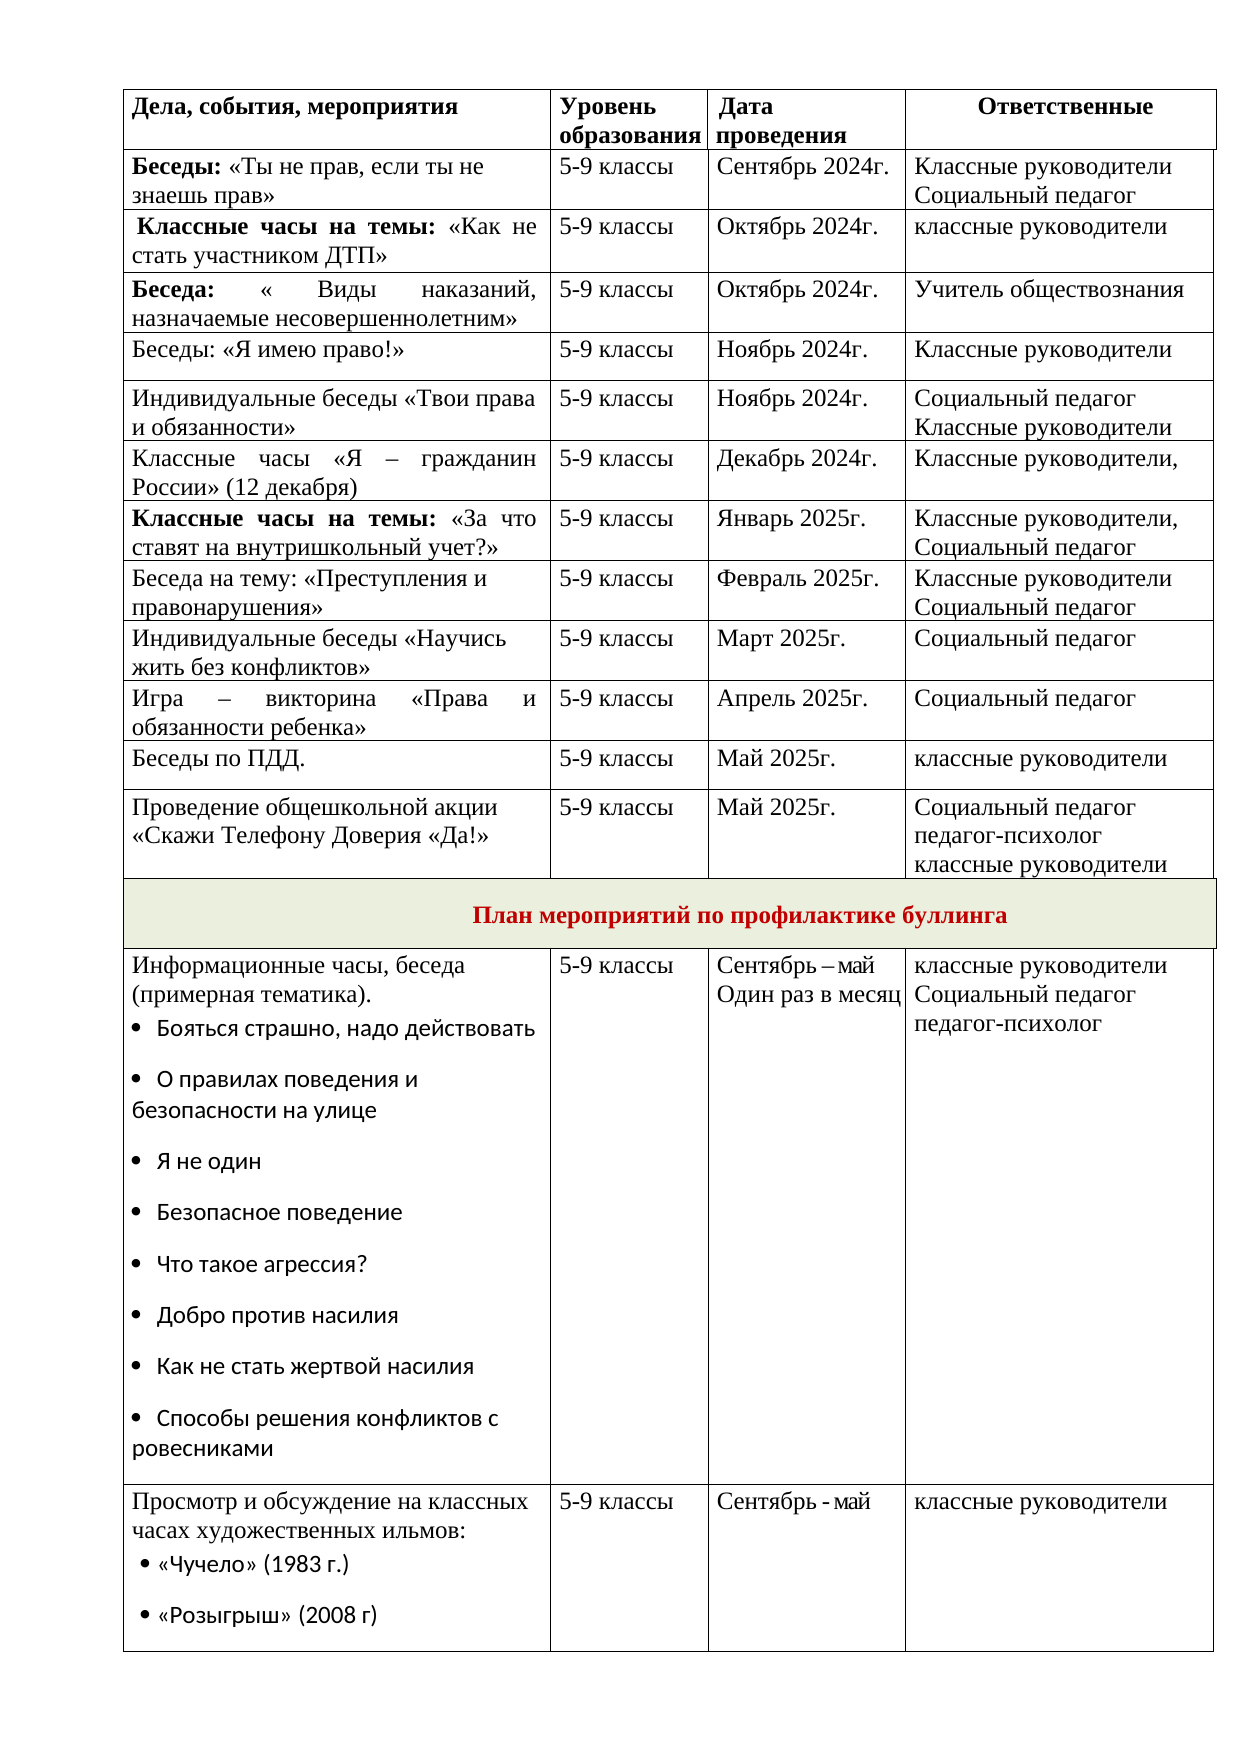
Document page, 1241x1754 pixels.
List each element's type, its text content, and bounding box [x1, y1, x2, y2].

table_cell Беседа: « Виды наказаний, назначаемые несовершеннолетним» [124, 273, 550, 332]
table_cell Ноябрь 2024г. [709, 381, 905, 440]
table_header Дела, события, мероприятия [124, 90, 550, 149]
table_cell Игра – викторина «Права и обязанности ребенка» [124, 681, 550, 740]
table_cell Беседы по ПДД. [124, 741, 550, 789]
table_header Ответственные [906, 90, 1216, 149]
table_cell Март 2025г. [709, 621, 905, 680]
table_cell классные руководители [906, 210, 1213, 272]
table_cell Беседа на тему: «Преступления и правонарушения» [124, 561, 550, 620]
table_cell Классные руководители Социальный педагог [906, 150, 1213, 209]
table_cell 5-9 классы [551, 210, 708, 272]
table_cell Просмотр и обсуждение на классных часах художественных ильмов: «Чучело» (1983 г.) «Розыгрыш» (2008 г) [124, 1485, 550, 1651]
table_cell Индивидуальные беседы «Научись жить без конфликтов» [124, 621, 550, 680]
table_cell Классные часы на темы: «Как не стать участником ДТП» [124, 210, 550, 272]
table_cell 5-9 классы [551, 333, 708, 380]
table_cell 5-9 классы [551, 381, 708, 440]
table_cell 5-9 классы [551, 501, 708, 560]
table_cell Январь 2025г. [709, 501, 905, 560]
table_cell Социальный педагог [906, 681, 1213, 740]
table_cell Октябрь 2024г. [709, 210, 905, 272]
table_cell Октябрь 2024г. [709, 273, 905, 332]
table_cell Классные руководители Социальный педагог [906, 561, 1213, 620]
table_cell Февраль 2025г. [709, 561, 905, 620]
table_cell Сентябрь - май [709, 1485, 905, 1651]
table_cell Проведение общешкольной акции «Скажи Телефону Доверия «Да!» [124, 790, 550, 878]
table_cell Индивидуальные беседы «Твои права и обязанности» [124, 381, 550, 440]
table_cell План мероприятий по профилактике буллинга [124, 879, 1216, 948]
table_cell 5-9 классы [551, 1485, 708, 1651]
table_cell Классные руководители, [906, 441, 1213, 500]
table_cell Классные руководители, Социальный педагог [906, 501, 1213, 560]
table_cell Социальный педагог Классные руководители [906, 381, 1213, 440]
table_cell Классные часы «Я – гражданин России» (12 декабря) [124, 441, 550, 500]
table_cell Беседы: «Я имею право!» [124, 333, 550, 380]
table_cell 5-9 классы [551, 441, 708, 500]
table_cell Классные руководители [906, 333, 1213, 380]
table_cell Учитель обществознания [906, 273, 1213, 332]
table_cell Май 2025г. [709, 741, 905, 789]
table_cell 5-9 классы [551, 150, 708, 209]
table_cell 5-9 классы [551, 273, 708, 332]
table_cell Беседы: «Ты не прав, если ты не знаешь прав» [124, 150, 550, 209]
table_cell классные руководители [906, 741, 1213, 789]
table_cell классные руководители Социальный педагог педагог-психолог [906, 949, 1213, 1484]
table_header Дата проведения [708, 90, 905, 149]
table_cell Сентябрь 2024г. [709, 150, 905, 209]
table_cell Информационные часы, беседа (примерная тематика). Бояться страшно, надо действовать О правилах поведения и безопасности на улице Я не один Безопасное поведение Что такое агрессия? Добро против насилия Как не стать жертвой насилия Способы решения конфликтов с ровесниками [124, 949, 550, 1484]
table_cell классные руководители [906, 1485, 1213, 1651]
table_cell 5-9 классы [551, 621, 708, 680]
table_cell Декабрь 2024г. [709, 441, 905, 500]
table_cell Апрель 2025г. [709, 681, 905, 740]
table_cell 5-9 классы [551, 681, 708, 740]
table_header Уровень образования [551, 90, 707, 149]
table_cell Ноябрь 2024г. [709, 333, 905, 380]
table_cell 5-9 классы [551, 741, 708, 789]
table_cell Социальный педагог [906, 621, 1213, 680]
table_cell Классные часы на темы: «За что ставят на внутришкольный учет?» [124, 501, 550, 560]
table_cell 5-9 классы [551, 561, 708, 620]
table_cell Май 2025г. [709, 790, 905, 878]
table_cell 5-9 классы [551, 949, 708, 1484]
table_cell Сентябрь – май Один раз в месяц [709, 949, 905, 1484]
table_cell 5-9 классы [551, 790, 708, 878]
table_cell Социальный педагог педагог-психолог классные руководители [906, 790, 1213, 878]
